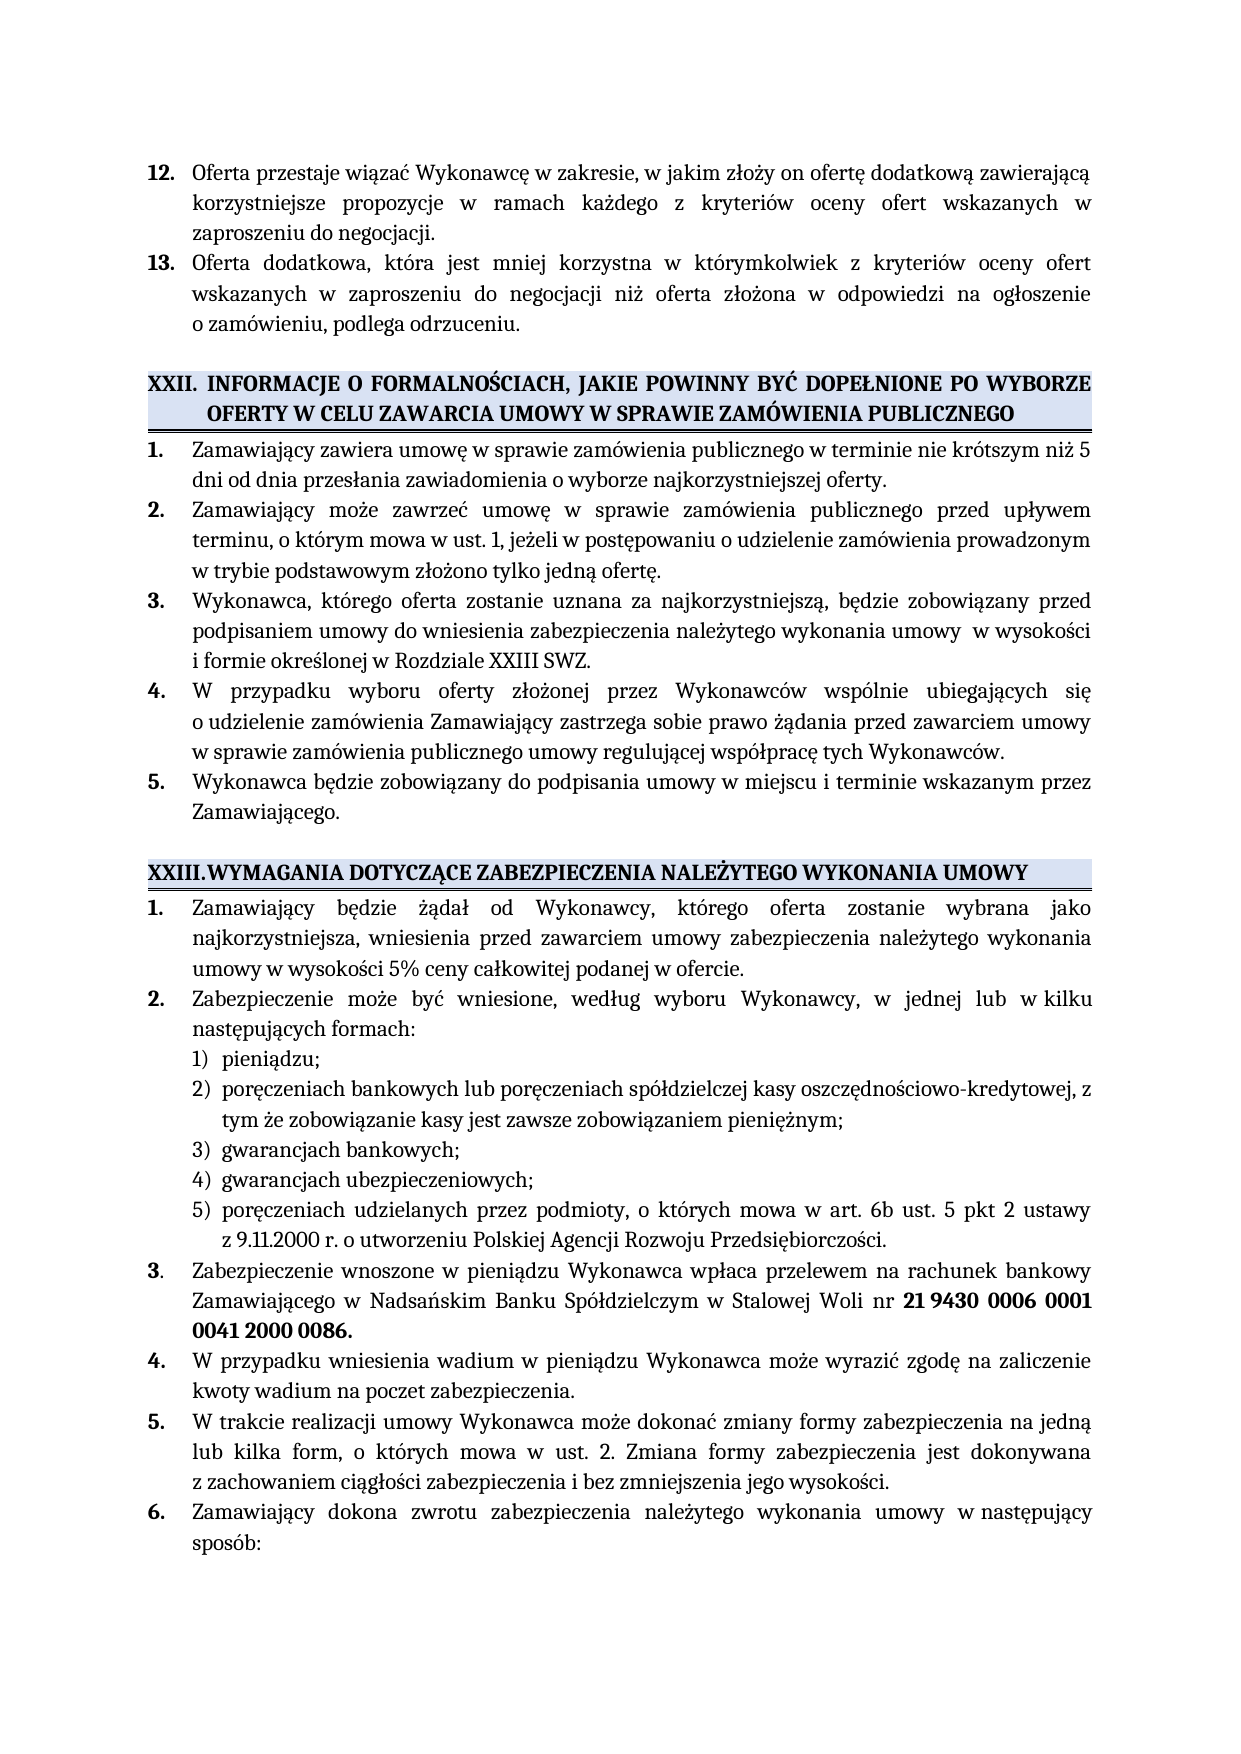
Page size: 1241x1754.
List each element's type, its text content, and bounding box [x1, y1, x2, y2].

text 1. Zamawiający będzie żądał od Wykonawcy, którego oferta zostanie wybrana jako najkorzystniejsza, wniesienia przed zawarciem umowy zabezpieczenia należytego wykonania umowy w wysokości 5% ceny całkowitej podanej w ofercie. [148, 895, 1092, 982]
text 6. Zamawiający dokona zwrotu zabezpieczenia należytego wykonania umowy w następujący sposób: [148, 1499, 1092, 1556]
text 1. Zamawiający zawiera umowę w sprawie zamówienia publicznego w terminie nie krótszym niż 5 dni od dnia przesłania zawiadomienia o wyborze najkorzystniejszej oferty. [148, 437, 1092, 493]
text 3) gwarancjach bankowych; [192, 1137, 1092, 1163]
text XXII. INFORMACJE O FORMALNOŚCIACH, JAKIE POWINNY BYĆ DOPEŁNIONE PO WYBORZE OFERTY W CELU ZAWARCIA UMOWY W SPRAWIE ZAMÓWIENIA PUBLICZNEGO [148, 371, 1092, 429]
text XXIII. WYMAGANIA DOTYCZĄCE ZABEZPIECZENIA NALEŻYTEGO WYKONANIA UMOWY [148, 859, 1092, 888]
text 5) poręczeniach udzielanych przez podmioty, o których mowa w art. 6b ust. 5 pkt 2 ustawy z 9.11.2000 r. o utworzeniu Polskiej Agencji Rozwoju Przedsiębiorczości. [192, 1197, 1092, 1253]
text 2. Zamawiający może zawrzeć umowę w sprawie zamówienia publicznego przed upływem terminu, o którym mowa w ust. 1, jeżeli w postępowaniu o udzielenie zamówienia prowadzonym w trybie podstawowym złożono tylko jedną ofertę. [148, 497, 1092, 584]
text 4. W przypadku wyboru oferty złożonej przez Wykonawców wspólnie ubiegających się o udzielenie zamówienia Zamawiający zastrzega sobie prawo żądania przed zawarciem umowy w sprawie zamówienia publicznego umowy regulującej współpracę tych Wykonawców. [148, 678, 1092, 765]
text 12. Oferta przestaje wiązać Wykonawcę w zakresie, w jakim złoży on ofertę dodatkową zawierającą korzystniejsze propozycje w ramach każdego z kryteriów oceny ofert wskazanych w zaproszeniu do negocjacji. [148, 159, 1092, 246]
text 5. Wykonawca będzie zobowiązany do podpisania umowy w miejscu i terminie wskazanym przez Zamawiającego. [148, 769, 1092, 825]
text 5. W trakcie realizacji umowy Wykonawca może dokonać zmiany formy zabezpieczenia na jedną lub kilka form, o których mowa w ust. 2. Zmiana formy zabezpieczenia jest dokonywana z zachowaniem ciągłości zabezpieczenia i bez zmniejszenia jego wysokości. [148, 1408, 1092, 1495]
text 1) pieniądzu; [192, 1046, 1092, 1072]
text 3. Zabezpieczenie wnoszone w pieniądzu Wykonawca wpłaca przelewem na rachunek bankowy Zamawiającego w Nadsańskim Banku Spółdzielczym w Stalowej Woli nr 21 9430 0006 0001 0041 2000 0086. [148, 1257, 1092, 1344]
text 13. Oferta dodatkowa, która jest mniej korzystna w którymkolwiek z kryteriów oceny ofert wskazanych w zaproszeniu do negocjacji niż oferta złożona w odpowiedzi na ogłoszenie o zamówieniu, podlega odrzuceniu. [148, 250, 1092, 337]
text 3. Wykonawca, którego oferta zostanie uznana za najkorzystniejszą, będzie zobowiązany przed podpisaniem umowy do wniesienia zabezpieczenia należytego wykonania umowy w wysokości i formie określonej w Rozdziale XXIII SWZ. [148, 588, 1092, 674]
text 2. Zabezpieczenie może być wniesione, według wyboru Wykonawcy, w jednej lub w kilku następujących formach: [148, 986, 1092, 1042]
text 4) gwarancjach ubezpieczeniowych; [192, 1167, 1092, 1193]
text 4. W przypadku wniesienia wadium w pieniądzu Wykonawca może wyrazić zgodę na zaliczenie kwoty wadium na poczet zabezpieczenia. [148, 1348, 1092, 1404]
text 2) poręczeniach bankowych lub poręczeniach spółdzielczej kasy oszczędnościowo-kredytowej, z tym że zobowiązanie kasy jest zawsze zobowiązaniem pieniężnym; [192, 1076, 1092, 1133]
